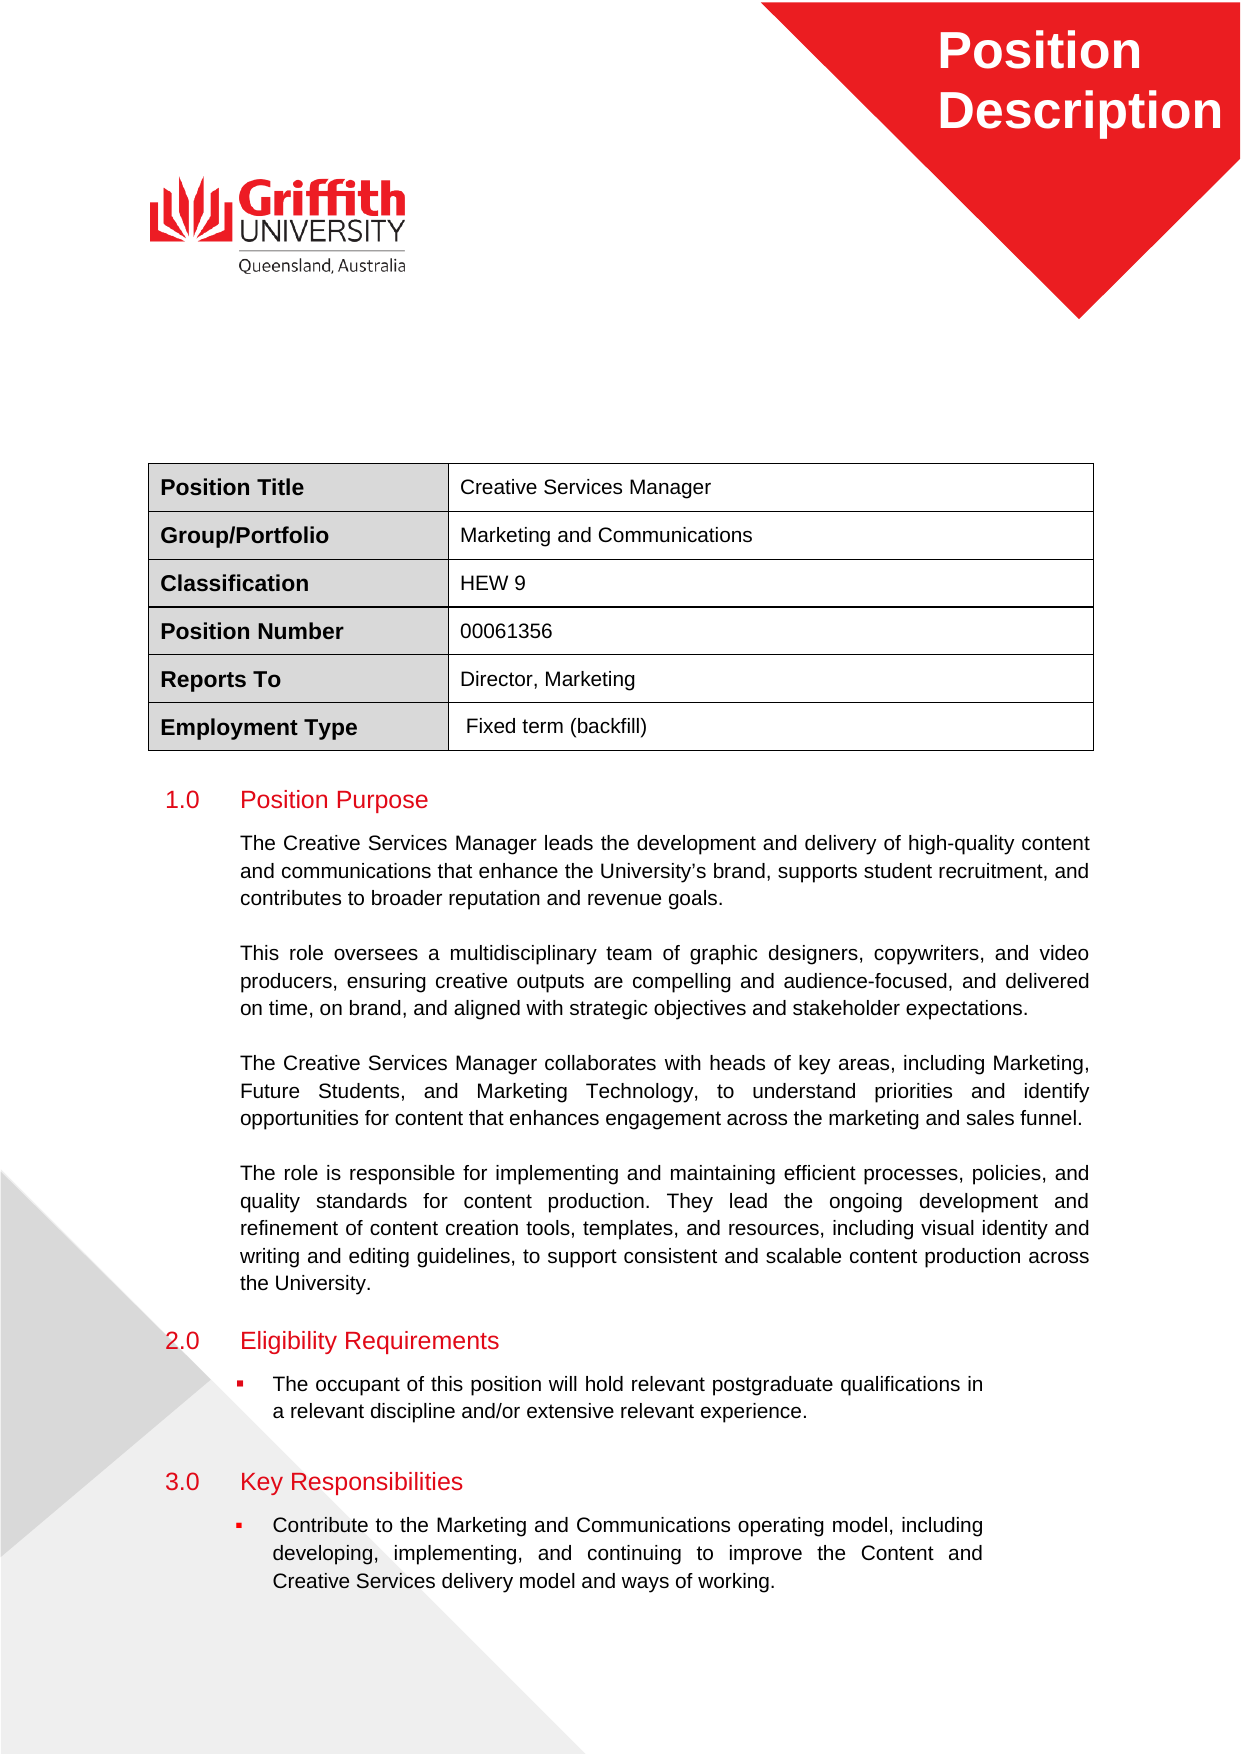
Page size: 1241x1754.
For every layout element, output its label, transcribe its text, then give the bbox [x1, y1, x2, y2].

list The occupant of this position will hold relevant postgraduate qualifications in a relevant discipline and/or extensive relevant experience. [235, 1371, 984, 1423]
text This role oversees a multidisciplinary team of graphic designers, copywriters, and video producers, ensuring creative outputs are compelling and audience-focused, and delivered on time, on brand, and aligned with strategic objectives and stakeholder expectations. [240, 941, 1091, 1020]
table_cell HEW 9 [449, 560, 1093, 606]
table_cell Reports To [149, 655, 448, 702]
table_cell 00061356 [449, 608, 1093, 654]
text The Creative Services Manager leads the development and delivery of high-quality content and communications that enhance the University’s brand, supports student recruitment, and contributes to broader reputation and revenue goals. [240, 831, 1091, 910]
list Contribute to the Marketing and Communications operating model, including developing, implementing, and continuing to improve the Content and Creative Services delivery model and ways of working. [235, 1512, 984, 1592]
text The role is responsible for implementing and maintaining efficient processes, policies, and quality standards for content production. They lead the ongoing development and refinement of content creation tools, templates, and resources, including visual identity and writing and editing guidelines, to support consistent and scalable content production across the University. [240, 1161, 1090, 1295]
text The Creative Services Manager collaborates with heads of key areas, including Marketing, Future Students, and Marketing Technology, to understand priorities and identify opportunities for content that enhances engagement across the marketing and sales funnel. [240, 1051, 1090, 1130]
subtitle Key Responsibilities [165, 1467, 1240, 1495]
table_header Position Title [149, 464, 448, 511]
picture [150, 176, 405, 274]
table_cell Director, Marketing [449, 655, 1093, 702]
table_cell Classification [149, 560, 448, 606]
table_cell Marketing and Communications [449, 512, 1093, 559]
table_cell Position Number [149, 608, 448, 654]
subtitle 1.0 Position Purpose [165, 785, 1240, 814]
table_cell Fixed term (backfill) [449, 703, 1093, 750]
table_header Creative Services Manager [449, 464, 1093, 511]
table_cell Employment Type [149, 703, 448, 750]
table_cell Group/Portfolio [149, 512, 448, 559]
subtitle Eligibility Requirements [165, 1326, 1240, 1355]
